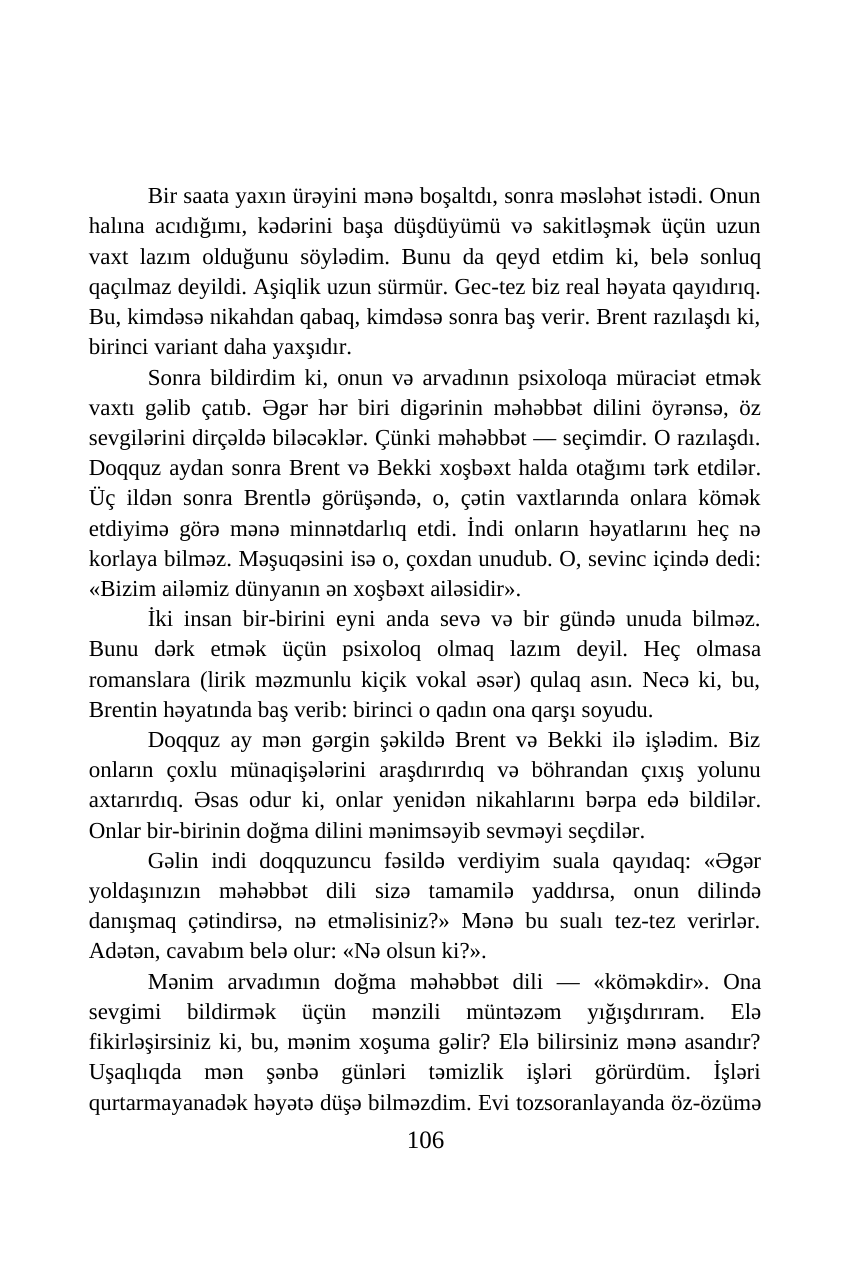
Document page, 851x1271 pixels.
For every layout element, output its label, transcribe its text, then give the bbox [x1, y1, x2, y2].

list Sonra bildirdim ki, onun və arvadının psixoloqa müraciət etmək vaxtı gəlib çatıb. Əgər hər biri digərinin məhəbbət dilini öyrənsə, öz sevgilərini dirçəldə biləcəklər. Çünki məhəbbət — seçimdir. O razılaşdı. Doqquz aydan sonra Brent və Bekki xoşbəxt halda otağımı tərk etdilər. Üç ildən sonra Brentlə görüşəndə, o, çətin vaxtlarında onlara kömək etdiyimə görə mənə minnətdarlıq etdi. İndi onların həyatlarını heç nə korlaya bilməz. Məşuqəsini isə o, çoxdan unudub. O, sevinc içində dedi: «Bizim ailəmiz dünyanın ən xoşbəxt ailəsidir». [89, 363, 762, 601]
list Bir saata yaxın ürəyini mənə boşaltdı, sonra məsləhət istədi. Onun halına acıdığımı, kədərini başa düşdüyümü və sakitləşmək üçün uzun vaxt lazım olduğunu söylədim. Bunu da qeyd etdim ki, belə sonluq qaçılmaz deyildi. Aşiqlik uzun sürmür. Gec-tez biz real həyata qayıdırıq. Bu, kimdəsə nikahdan qabaq, kimdəsə sonra baş verir. Brent razılaşdı ki, birinci variant daha yaxşıdır. [89, 182, 762, 360]
list Gəlin indi doqquzuncu fəsildə verdiyim suala qayıdaq: «Əgər yoldaşınızın məhəbbət dili sizə tamamilə yaddırsa, onun dilində danışmaq çətindirsə, nə etməlisiniz?» Mənə bu sualı tez-tez verirlər. Adətən, cavabım belə olur: «Nə olsun ki?». [89, 847, 762, 964]
list İki insan bir-birini eyni anda sevə və bir gündə unuda bilməz. Bunu dərk etmək üçün psixoloq olmaq lazım deyil. Heç olmasa romanslara (lirik məzmunlu kiçik vokal əsər) qulaq asın. Necə ki, bu, Brentin həyatında baş verib: birinci o qadın ona qarşı soyudu. [89, 605, 762, 722]
list Doqquz ay mən gərgin şəkildə Brent və Bekki ilə işlədim. Biz onların çoxlu münaqişələrini araşdırırdıq və böhrandan çıxış yolunu axtarırdıq. Əsas odur ki, onlar yenidən nikahlarını bərpa edə bildilər. Onlar bir-birinin doğma dilini mənimsəyib sevməyi seçdilər. [89, 726, 762, 843]
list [89, 968, 762, 1115]
